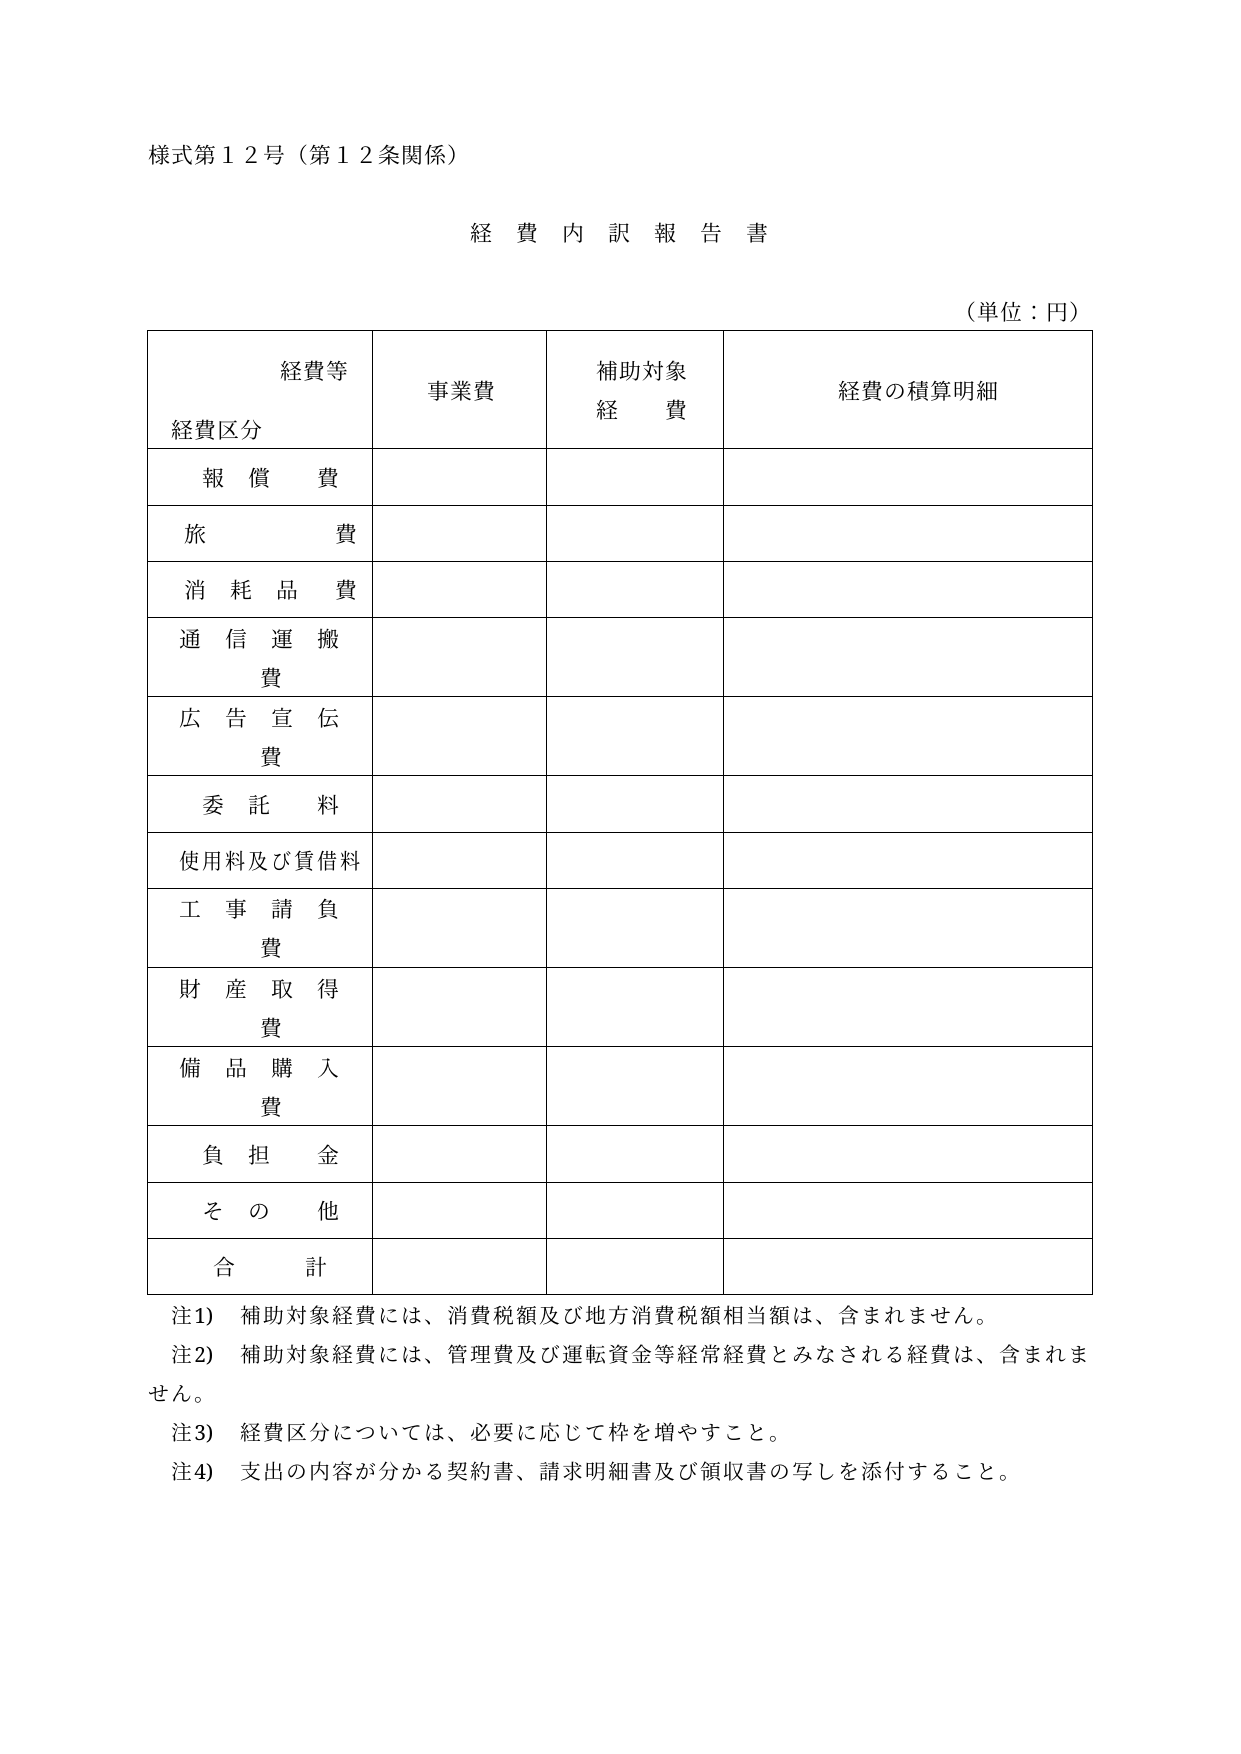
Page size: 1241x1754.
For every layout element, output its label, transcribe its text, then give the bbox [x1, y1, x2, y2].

table_cell [724, 449, 1092, 504]
table_cell [373, 449, 546, 504]
text （単位：円） [148, 291, 1092, 330]
table_cell [547, 833, 723, 888]
table_header 経費等 経費区分 [148, 331, 372, 448]
table_cell [724, 562, 1092, 617]
table_cell [547, 449, 723, 504]
table_cell [373, 618, 546, 696]
table_cell [724, 776, 1092, 832]
table_cell 委託料 [148, 776, 372, 832]
table_cell 合 計 [148, 1239, 372, 1294]
table_cell [373, 833, 546, 888]
table_cell [373, 968, 546, 1046]
table_cell [547, 1126, 723, 1182]
table_cell 工事請負費 [148, 889, 372, 967]
table_cell [373, 697, 546, 775]
table_cell [724, 1047, 1092, 1125]
table_cell [547, 776, 723, 832]
table_cell [373, 889, 546, 967]
table_cell 広告宣伝費 [148, 697, 372, 775]
table_cell [547, 697, 723, 775]
table_cell 負担金 [148, 1126, 372, 1182]
table_cell [724, 506, 1092, 561]
text 経 費 内 訳 報 告 書 [148, 213, 1092, 252]
table_cell [547, 968, 723, 1046]
table_cell 報償費 [148, 449, 372, 504]
table_header 事業費 [373, 331, 546, 448]
table_cell [724, 1126, 1092, 1182]
table_cell 備品購入費 [148, 1047, 372, 1125]
table_cell 使用料及び賃借料 [148, 833, 372, 888]
table_cell [373, 1239, 546, 1294]
table_cell その他 [148, 1183, 372, 1238]
table_cell [373, 1183, 546, 1238]
table_cell [724, 1239, 1092, 1294]
table_cell [547, 562, 723, 617]
text 注1) 補助対象経費には、消費税額及び地方消費税額相当額は、含まれません。 [148, 1295, 1092, 1334]
table_cell [724, 1183, 1092, 1238]
table_cell [724, 968, 1092, 1046]
table_cell [373, 1047, 546, 1125]
text 注2) 補助対象経費には、管理費及び運転資金等経常経費とみなされる経費は、含まれません。 [148, 1334, 1092, 1412]
table_cell [547, 618, 723, 696]
text 注4) 支出の内容が分かる契約書、請求明細書及び領収書の写しを添付すること。 [148, 1451, 1092, 1490]
table_cell [373, 776, 546, 832]
table_header 経費の積算明細 [724, 331, 1092, 448]
table_cell [373, 1126, 546, 1182]
table_cell 通信運搬費 [148, 618, 372, 696]
table_cell [724, 618, 1092, 696]
text 注3) 経費区分については、必要に応じて枠を増やすこと。 [148, 1412, 1092, 1451]
text 様式第１２号（第１２条関係） [148, 135, 1092, 174]
table_cell [724, 833, 1092, 888]
table_cell [373, 562, 546, 617]
table_cell [547, 1239, 723, 1294]
table_cell [547, 889, 723, 967]
table_header 補助対象 経 費 [547, 331, 723, 448]
table_cell 旅費 [148, 506, 372, 561]
table_cell [724, 697, 1092, 775]
table_cell 消耗品費 [148, 562, 372, 617]
table_cell [547, 506, 723, 561]
table_cell 財産取得費 [148, 968, 372, 1046]
table_cell [724, 889, 1092, 967]
table_cell [373, 506, 546, 561]
table_cell [547, 1183, 723, 1238]
table_cell [547, 1047, 723, 1125]
